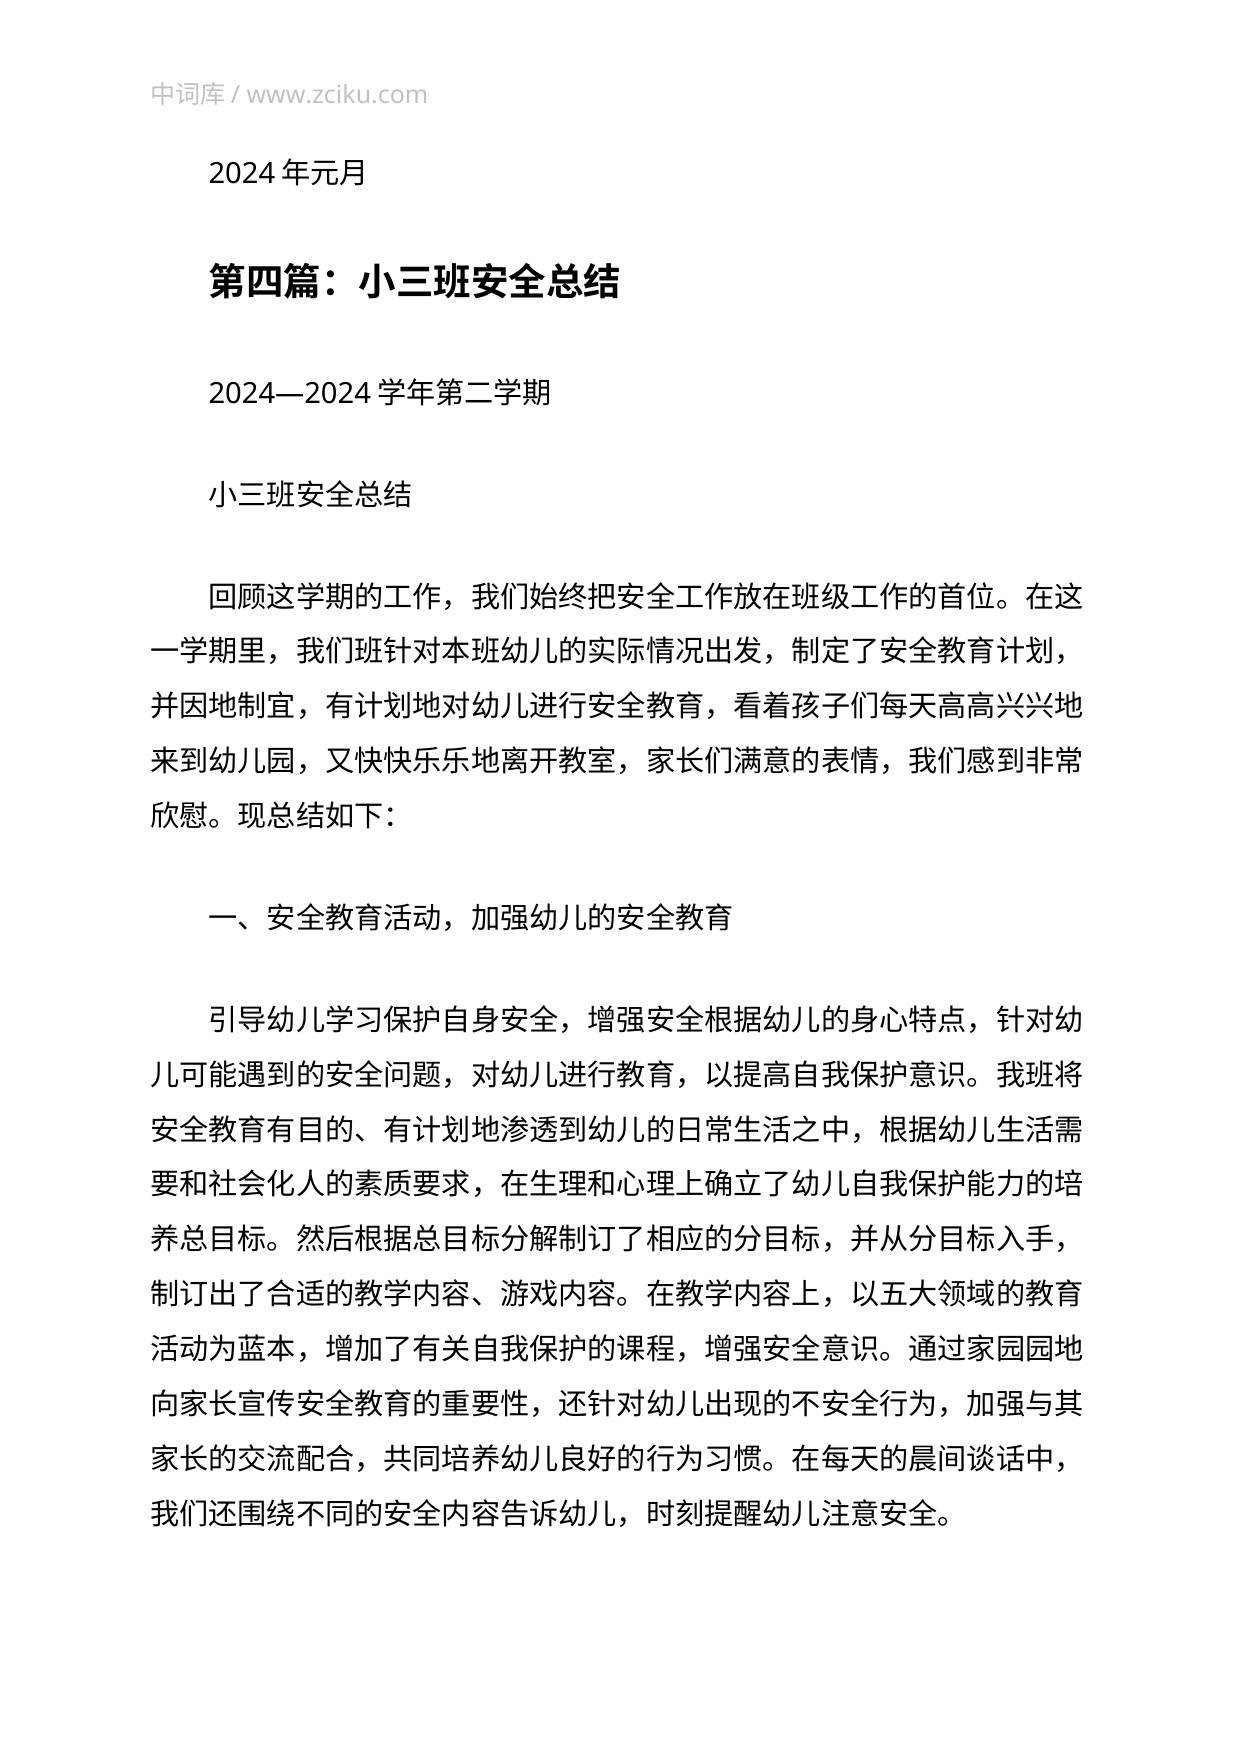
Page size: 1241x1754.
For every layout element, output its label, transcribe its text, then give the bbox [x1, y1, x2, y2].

text 一、安全教育活动，加强幼儿的安全教育 [150, 894, 1090, 937]
text 第四篇：小三班安全总结 [150, 252, 1090, 306]
text 2024年元月 [150, 150, 1090, 192]
text 引导幼儿学习保护自身安全，增强安全根据幼儿的身心特点，针对幼儿可能遇到的安全问题，对幼儿进行教育，以提高自我保护意识。我班将安全教育有目的、有计划地渗透到幼儿的日常生活之中，根据幼儿生活需要和社会化人的素质要求，在生理和心理上确立了幼儿自我保护能力的培养总目标。然后根据总目标分解制订了相应的分目标，并从分目标入手，制订出了合适的教学内容、游戏内容。在教学内容上，以五大领域的教育活动为蓝本，增加了有关自我保护的课程，增强安全意识。通过家园园地向家长宣传安全教育的重要性，还针对幼儿出现的不安全行为，加强与其家长的交流配合，共同培养幼儿良好的行为习惯。在每天的晨间谈话中，我们还围绕不同的安全内容告诉幼儿，时刻提醒幼儿注意安全。 [150, 996, 1090, 1533]
text 小三班安全总结 [150, 471, 1090, 514]
text 回顾这学期的工作，我们始终把安全工作放在班级工作的首位。在这一学期里，我们班针对本班幼儿的实际情况出发，制定了安全教育计划，并因地制宜，有计划地对幼儿进行安全教育，看着孩子们每天高高兴兴地来到幼儿园，又快快乐乐地离开教室，家长们满意的表情，我们感到非常欣慰。现总结如下： [150, 573, 1090, 835]
text 2024—2024学年第二学期 [150, 369, 1090, 412]
